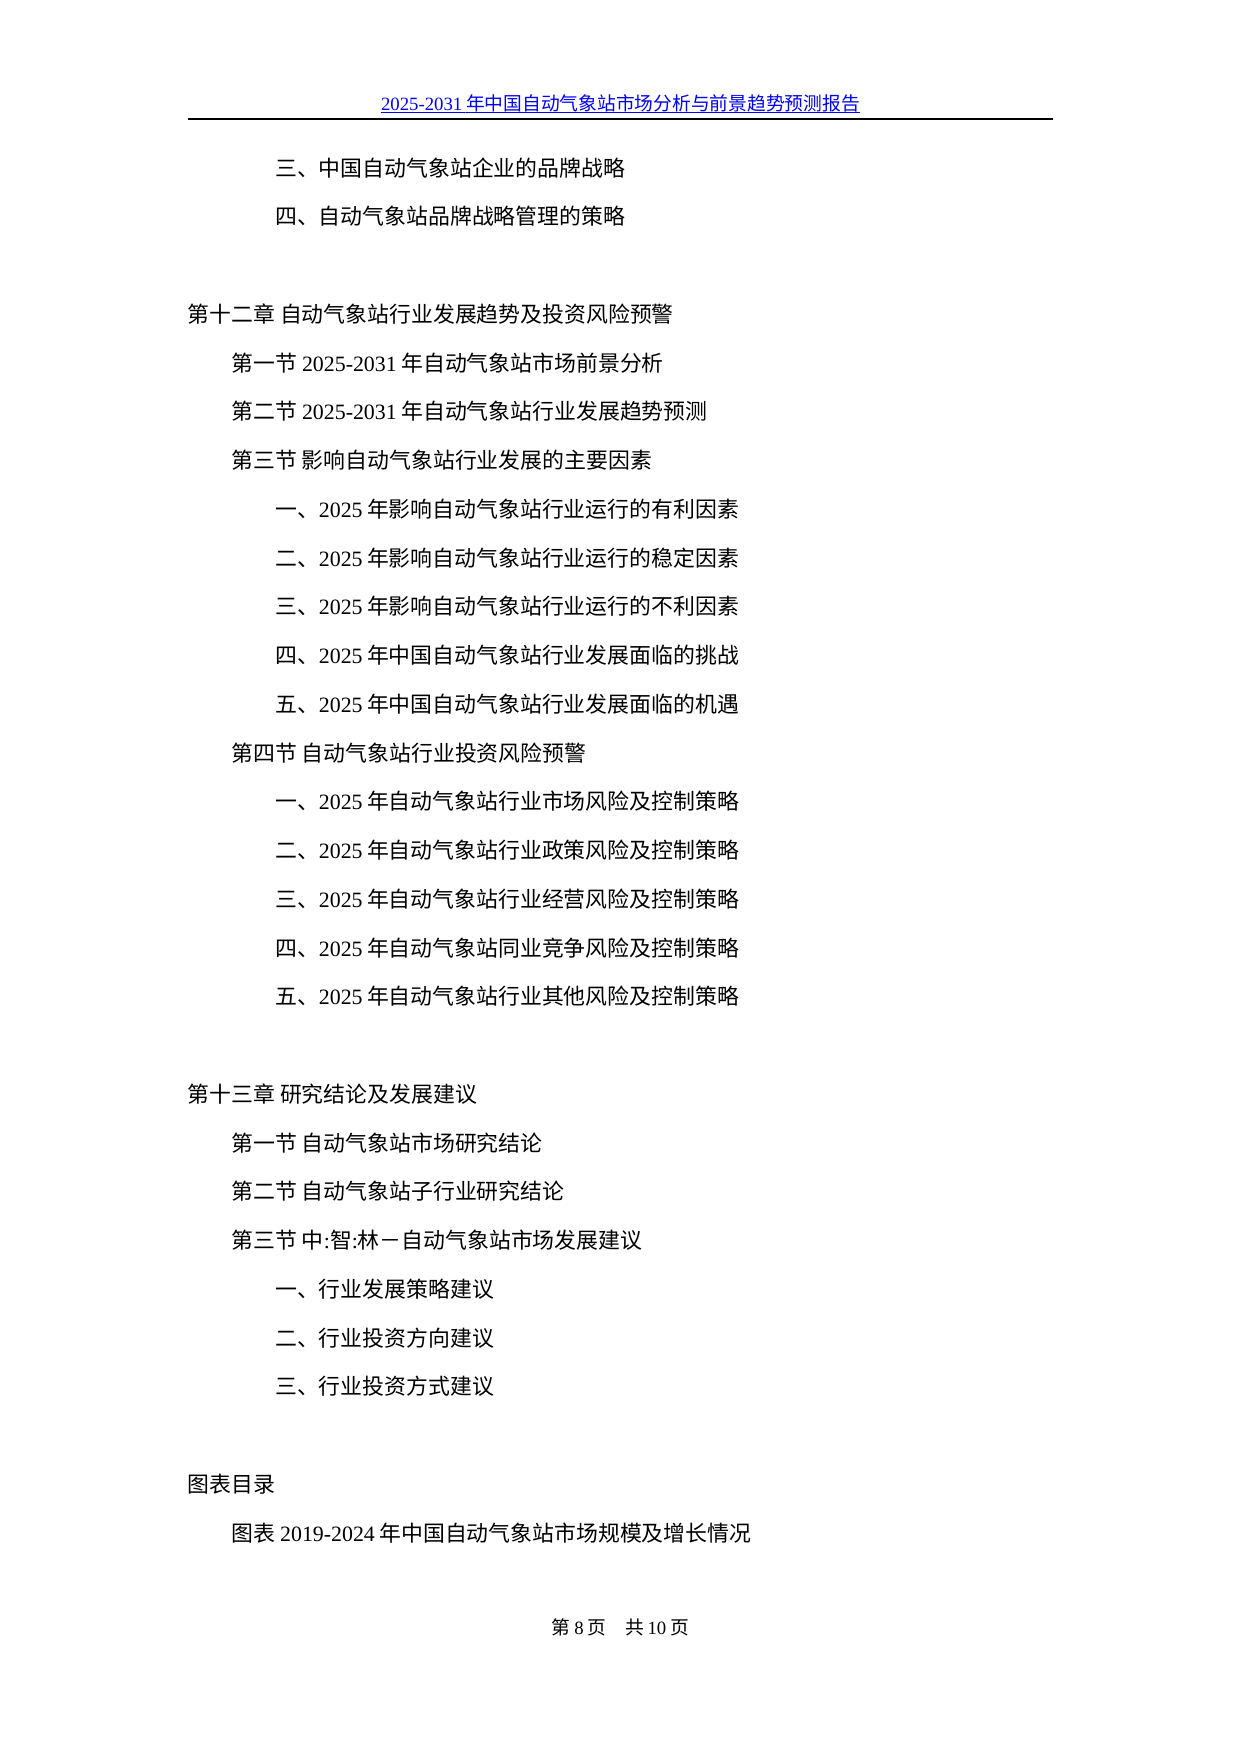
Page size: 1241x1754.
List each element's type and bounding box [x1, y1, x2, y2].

text [187, 150, 1053, 1548]
